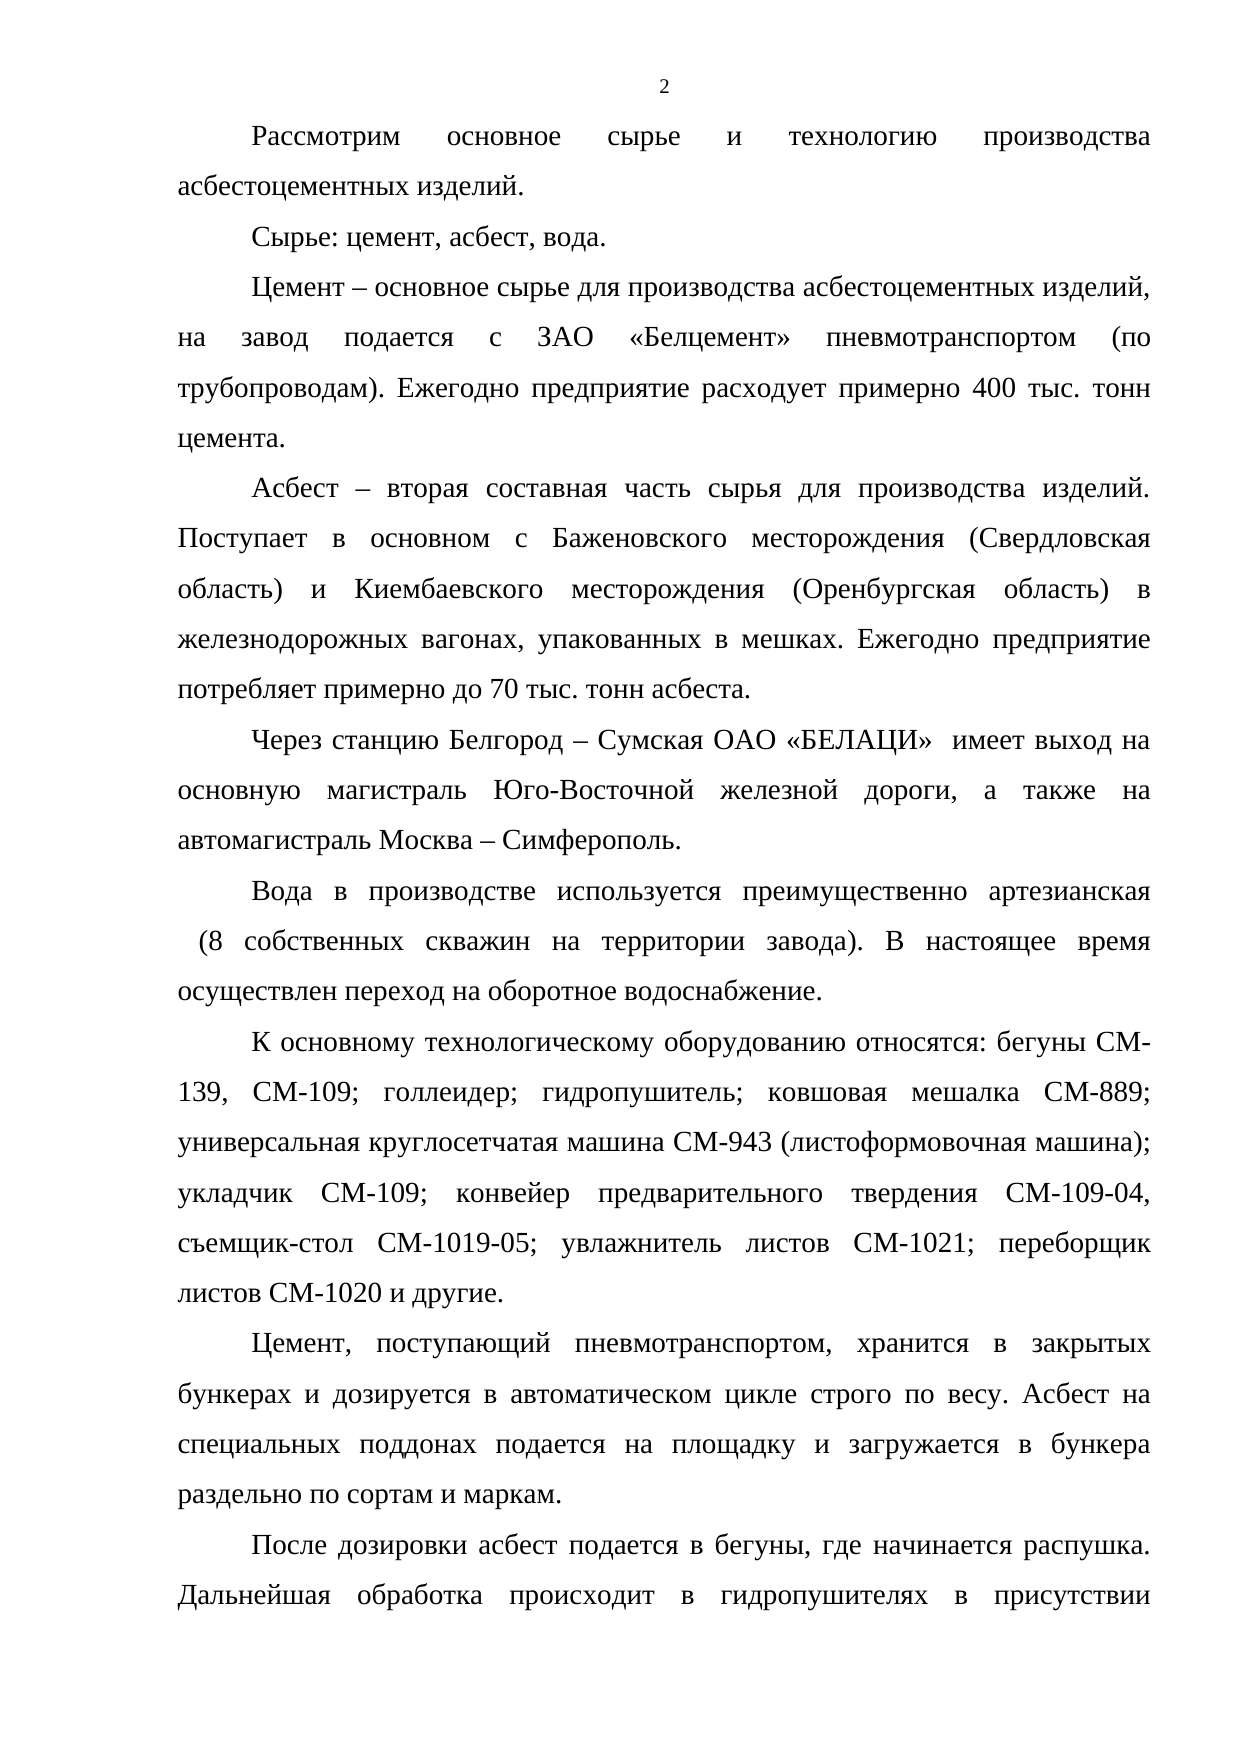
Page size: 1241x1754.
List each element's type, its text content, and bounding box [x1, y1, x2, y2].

text Вода в производстве используется преимущественно артезианская (8 собственных скважин на территории завода). В настоящее время осуществлен переход на оборотное водоснабжение. [177, 873, 1152, 1007]
text Рассмотрим основное сырье и технологию производства асбестоцементных изделий. [177, 118, 1152, 202]
text Цемент – основное сырье для производства асбестоцементных изделий, на завод подается с ЗАО «Белцемент» пневмотранспортом (по трубопроводам). Ежегодно предприятие расходует примерно 400 тыс. тонн цемента. [177, 269, 1152, 453]
text Асбест – вторая составная часть сырья для производства изделий. Поступает в основном с Баженовского месторождения (Свердловская область) и Киембаевского месторождения (Оренбургская область) в железнодорожных вагонах, упакованных в мешках. Ежегодно предприятие потребляет примерно до 70 тыс. тонн асбеста. [177, 470, 1152, 705]
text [177, 1527, 1152, 1611]
text К основному технологическому оборудованию относятся: бегуны СМ-139, СМ-109; голлеидер; гидропушитель; ковшовая мешалка СМ-889; универсальная круглосетчатая машина СМ-943 (листоформовочная машина); укладчик СМ-109; конвейер предварительного твердения СМ-109-04, съемщик-стол СМ-1019-05; увлажнитель листов СМ-1021; переборщик листов СМ-1020 и другие. [177, 1024, 1152, 1309]
text Цемент, поступающий пневмотранспортом, хранится в закрытых бункерах и дозируется в автоматическом цикле строго по весу. Асбест на специальных поддонах подается на площадку и загружается в бункера раздельно по сортам и маркам. [177, 1326, 1152, 1510]
text Через станцию Белгород – Сумская ОАО «БЕЛАЦИ» имеет выход на основную магистраль Юго-Восточной железной дороги, а также на автомагистраль Москва – Симферополь. [177, 722, 1152, 856]
text Сырье: цемент, асбест, вода. [177, 219, 1152, 252]
